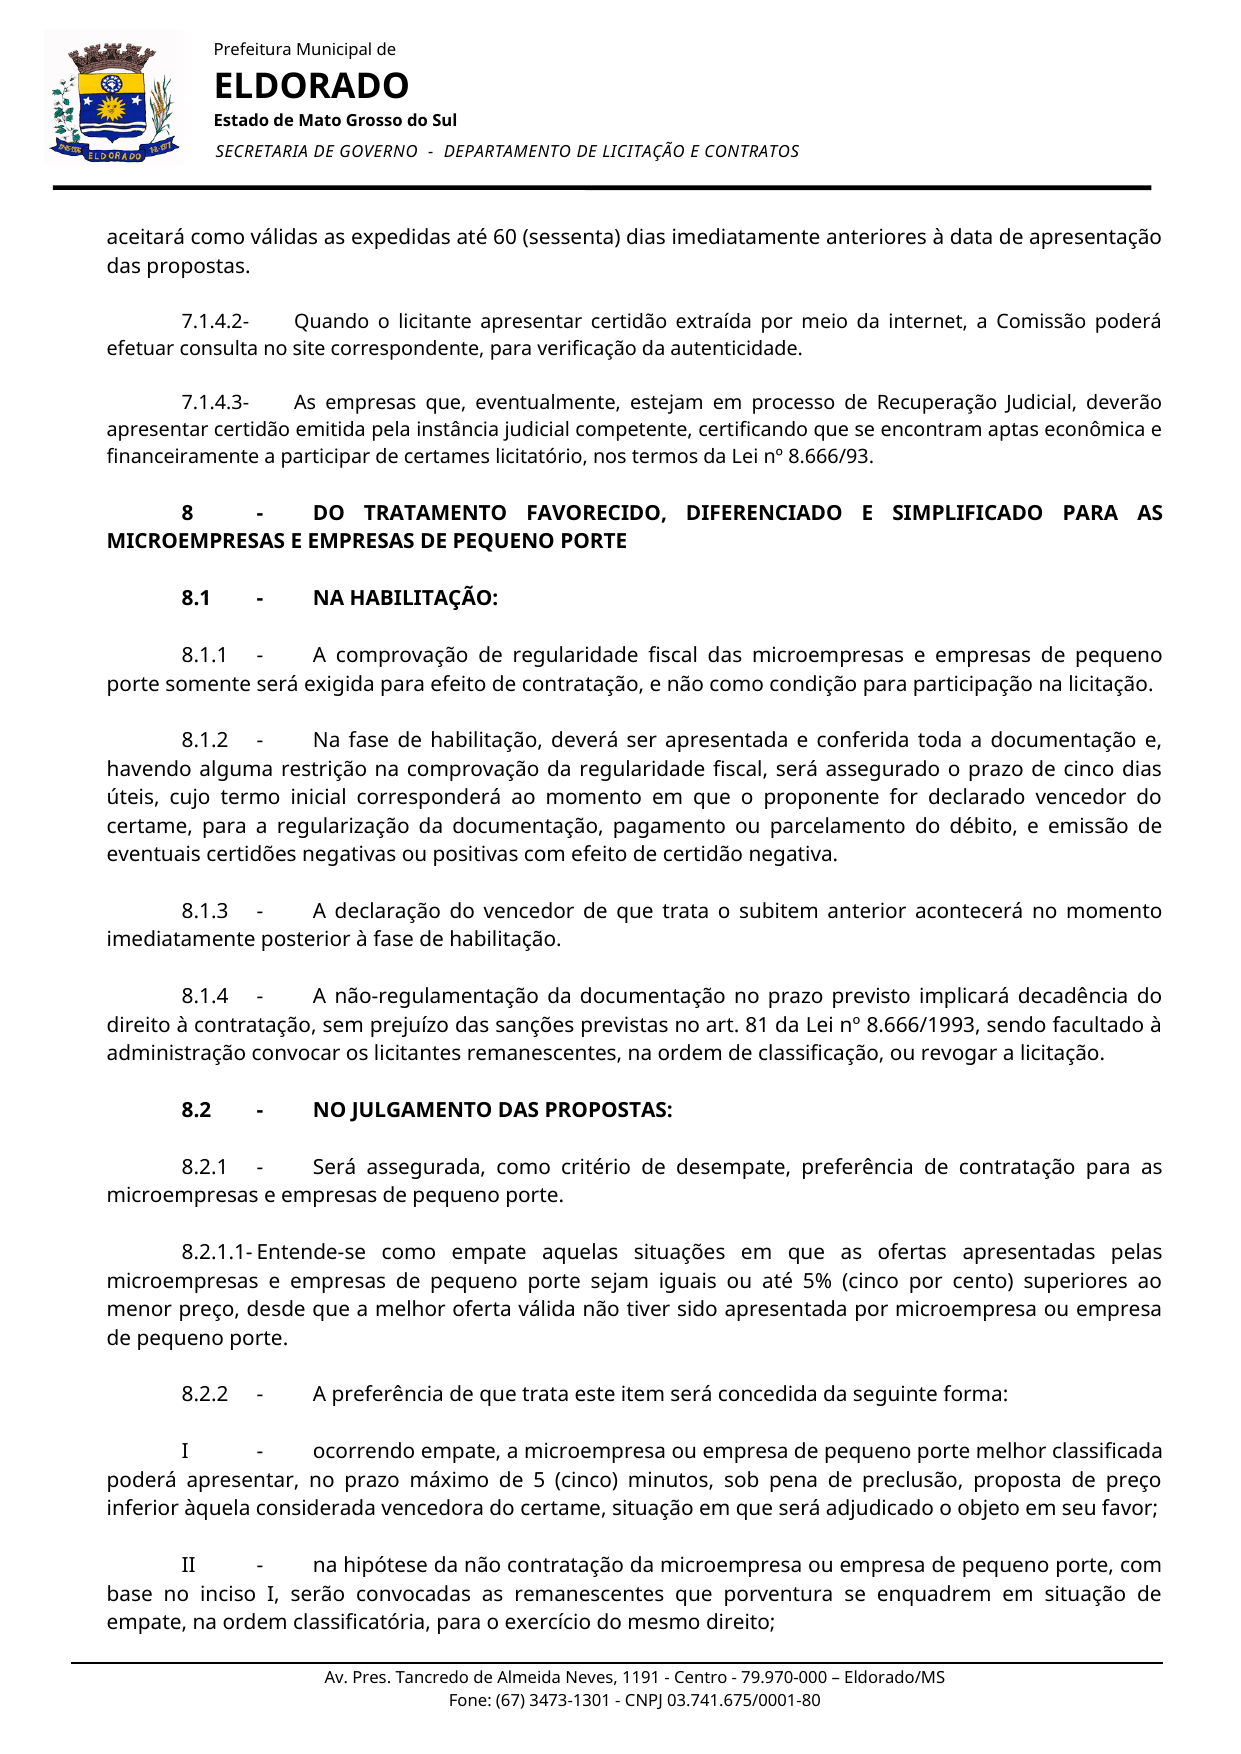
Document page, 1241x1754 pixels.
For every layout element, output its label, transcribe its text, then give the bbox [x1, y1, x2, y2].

text 8.1.4 - A não-regulamentação da documentação no prazo previsto implicará decadência do direito à contratação, sem prejuízo das sanções previstas no art. 81 da Lei nº 8.666/1993, sendo facultado à administração convocar os licitantes remanescentes, na ordem de classificação, ou revogar a licitação. [106, 981, 1163, 1067]
text 8.1.3 - A declaração do vencedor de que trata o subitem anterior acontecerá no momento imediatamente posterior à fase de habilitação. [106, 896, 1163, 953]
text II - na hipótese da não contratação da microempresa ou empresa de pequeno porte, com base no inciso I, serão convocadas as remanescentes que porventura se enquadrem em situação de empate, na ordem classificatória, para o exercício do mesmo direito; [106, 1550, 1163, 1636]
text 8.1.1 - A comprovação de regularidade fiscal das microempresas e empresas de pequeno porte somente será exigida para efeito de contratação, e não como condição para participação na licitação. [106, 640, 1163, 697]
text I - ocorrendo empate, a microempresa ou empresa de pequeno porte melhor classificada poderá apresentar, no prazo máximo de 5 (cinco) minutos, sob pena de preclusão, proposta de preço inferior àquela considerada vencedora do certame, situação em que será adjudicado o objeto em seu favor; [106, 1436, 1163, 1522]
text 8.1.2 - Na fase de habilitação, deverá ser apresentada e conferida toda a documentação e, havendo alguma restrição na comprovação da regularidade fiscal, será assegurado o prazo de cinco dias úteis, cujo termo inicial corresponderá ao momento em que o proponente for declarado vencedor do certame, para a regularização da documentação, pagamento ou parcelamento do débito, e emissão de eventuais certidões negativas ou positivas com efeito de certidão negativa. [106, 726, 1163, 868]
text 8 - Do Tratamento Favorecido, Diferenciado e Simplificado para as Microempresas e Empresas de Pequeno Porte [106, 498, 1163, 555]
text 8.2.1.1- Entende-se como empate aquelas situações em que as ofertas apresentadas pelas microempresas e empresas de pequeno porte sejam iguais ou até 5% (cinco por cento) superiores ao menor preço, desde que a melhor oferta válida não tiver sido apresentada por microempresa ou empresa de pequeno porte. [106, 1237, 1163, 1351]
text 7.1.4.2- Quando o licitante apresentar certidão extraída por meio da internet, a Comissão poderá efetuar consulta no site correspondente, para verificação da autenticidade. [106, 308, 1163, 362]
text 7.1.4.3- As empresas que, eventualmente, estejam em processo de Recuperação Judicial, deverão apresentar certidão emitida pela instância judicial competente, certificando que se encontram aptas econômica e financeiramente a participar de certames licitatório, nos termos da Lei nº 8.666/93. [106, 389, 1163, 469]
text 8.2 - NO JULGAMENTO DAS PROPOSTAS: [106, 1095, 1163, 1124]
text 8.2.1 - Será assegurada, como critério de desempate, preferência de contratação para as microempresas e empresas de pequeno porte. [106, 1152, 1163, 1209]
text 8.2.2 - A preferência de que trata este item será concedida da seguinte forma: [106, 1379, 1163, 1408]
picture [43, 30, 184, 165]
text 8.1 - NA HABILITAÇÃO: [106, 583, 1163, 612]
